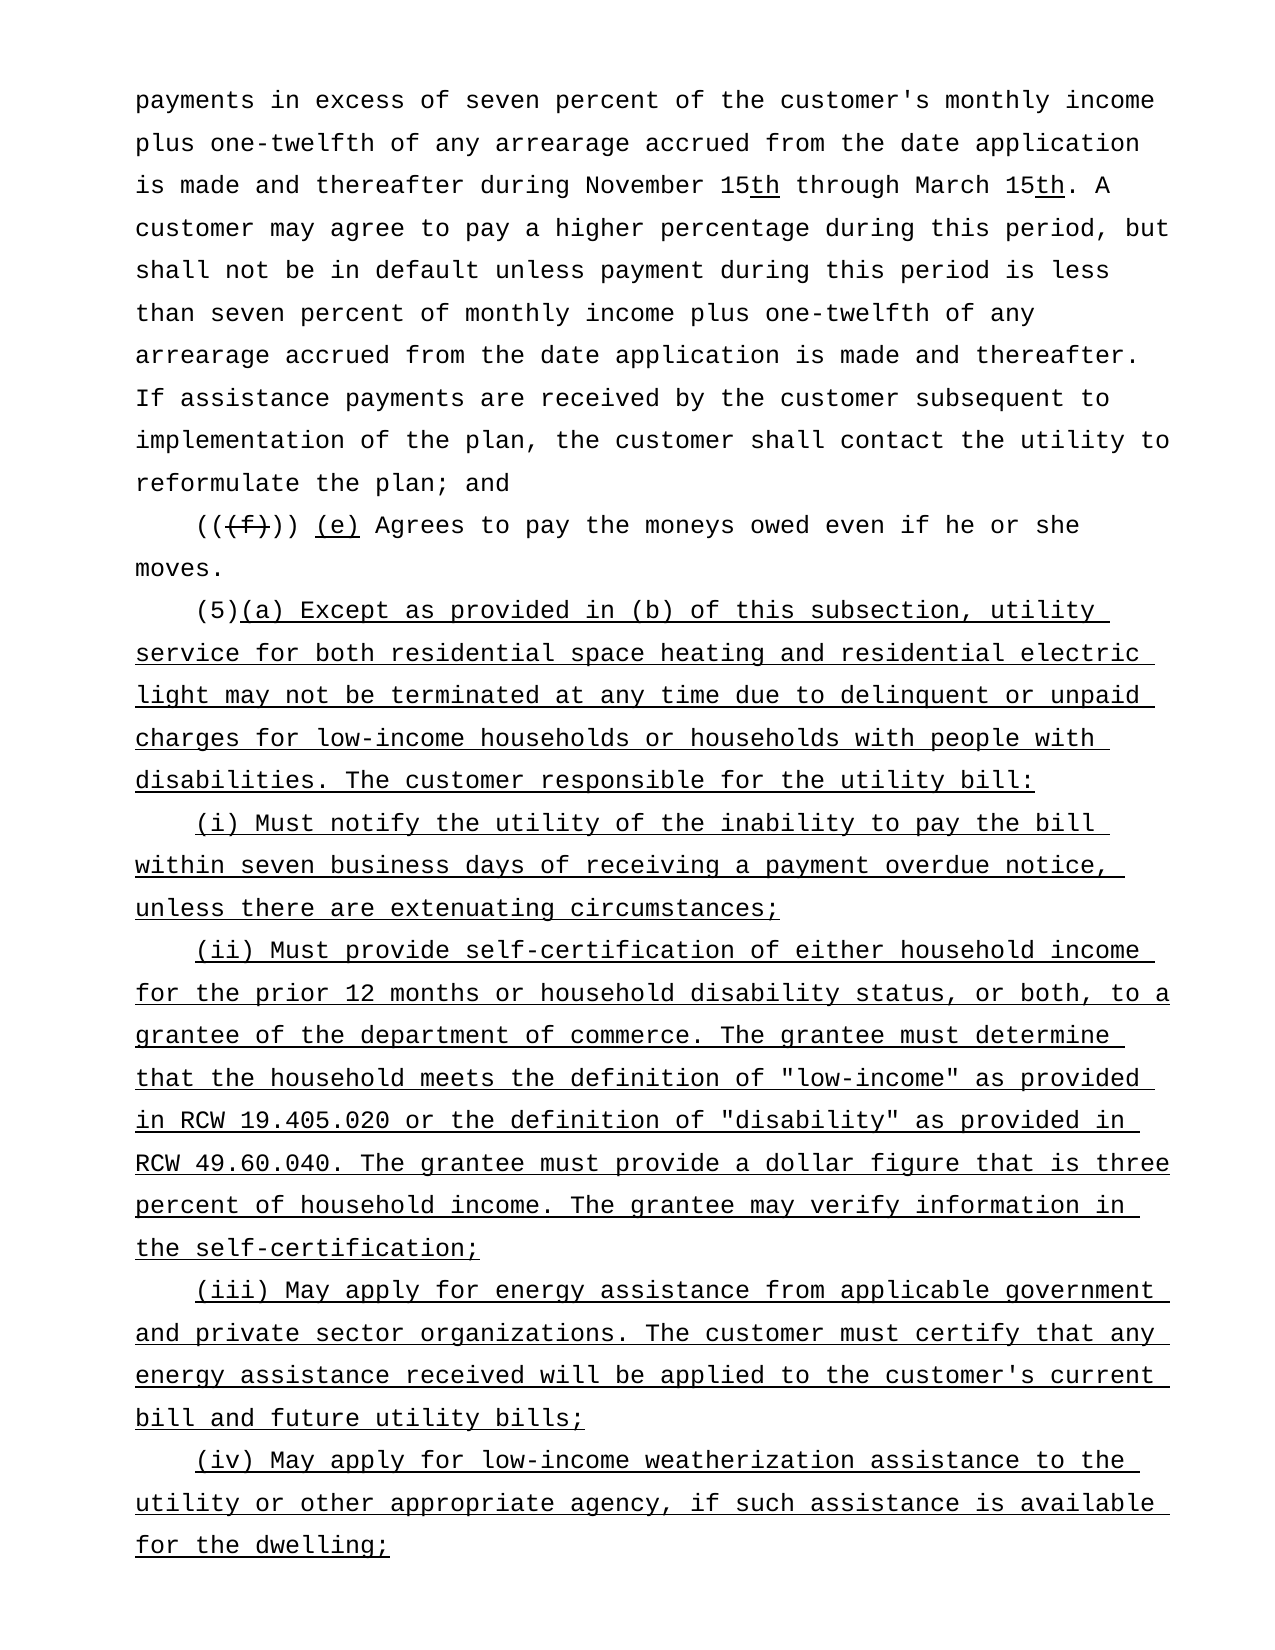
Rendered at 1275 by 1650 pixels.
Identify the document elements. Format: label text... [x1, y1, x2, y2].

text (iii) May apply for energy assistance from applicable government and private sector organizations. The customer must certify that any energy assistance received will be applied to the customer's current bill and future utility bills; [135, 1388, 1170, 1435]
text (ii) Must provide self-certification of either household income for the prior 12 months or household disability status, or both, to a grantee of the department of commerce. The grantee must determine that the household meets the definition of "low-income" as provided in RCW 19.405.020 or the definition of "disability" as provided in RCW 49.60.040. The grantee must provide a dollar figure that is three percent of household income. The grantee may verify information in the self-certification; [135, 1175, 1170, 1265]
text (iv) May apply for low-income weatherization assistance to the utility or other appropriate agency, if such assistance is available for the dwelling; [135, 1435, 1170, 1514]
text (iv) May apply for low-income weatherization assistance to the utility or other appropriate agency, if such assistance is available for the dwelling; [135, 1515, 1170, 1562]
text (ii) Must provide self-certification of either household income for the prior 12 months or household disability status, or both, to a grantee of the department of commerce. The grantee must determine that the household meets the definition of "low-income" as provided in RCW 19.405.020 or the definition of "disability" as provided in RCW 49.60.040. The grantee must provide a dollar figure that is three percent of household income. The grantee may verify information in the self-certification; [135, 1005, 1170, 1174]
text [135, 75, 1170, 500]
text (iii) May apply for energy assistance from applicable government and private sector organizations. The customer must certify that any energy assistance received will be applied to the customer's current bill and future utility bills; [135, 1345, 1170, 1386]
text (((f))) (e) Agrees to pay the moneys owed even if he or she moves. [135, 500, 1170, 585]
text (5)(a) Except as provided in (b) of this subsection, utility service for both residential space heating and residential electric light may not be terminated at any time due to delinquent or unpaid charges for low-income households or households with people with disabilities. The customer responsible for the utility bill: [135, 585, 1170, 797]
text (i) Must notify the utility of the inability to pay the bill within seven business days of receiving a payment overdue notice, unless there are extenuating circumstances; [135, 797, 1170, 925]
text (ii) Must provide self-certification of either household income for the prior 12 months or household disability status, or both, to a grantee of the department of commerce. The grantee must determine that the household meets the definition of "low-income" as provided in RCW 19.405.020 or the definition of "disability" as provided in RCW 49.60.040. The grantee must provide a dollar figure that is three percent of household income. The grantee may verify information in the self-certification; [135, 925, 1170, 1004]
text (iii) May apply for energy assistance from applicable government and private sector organizations. The customer must certify that any energy assistance received will be applied to the customer's current bill and future utility bills; [135, 1265, 1170, 1344]
